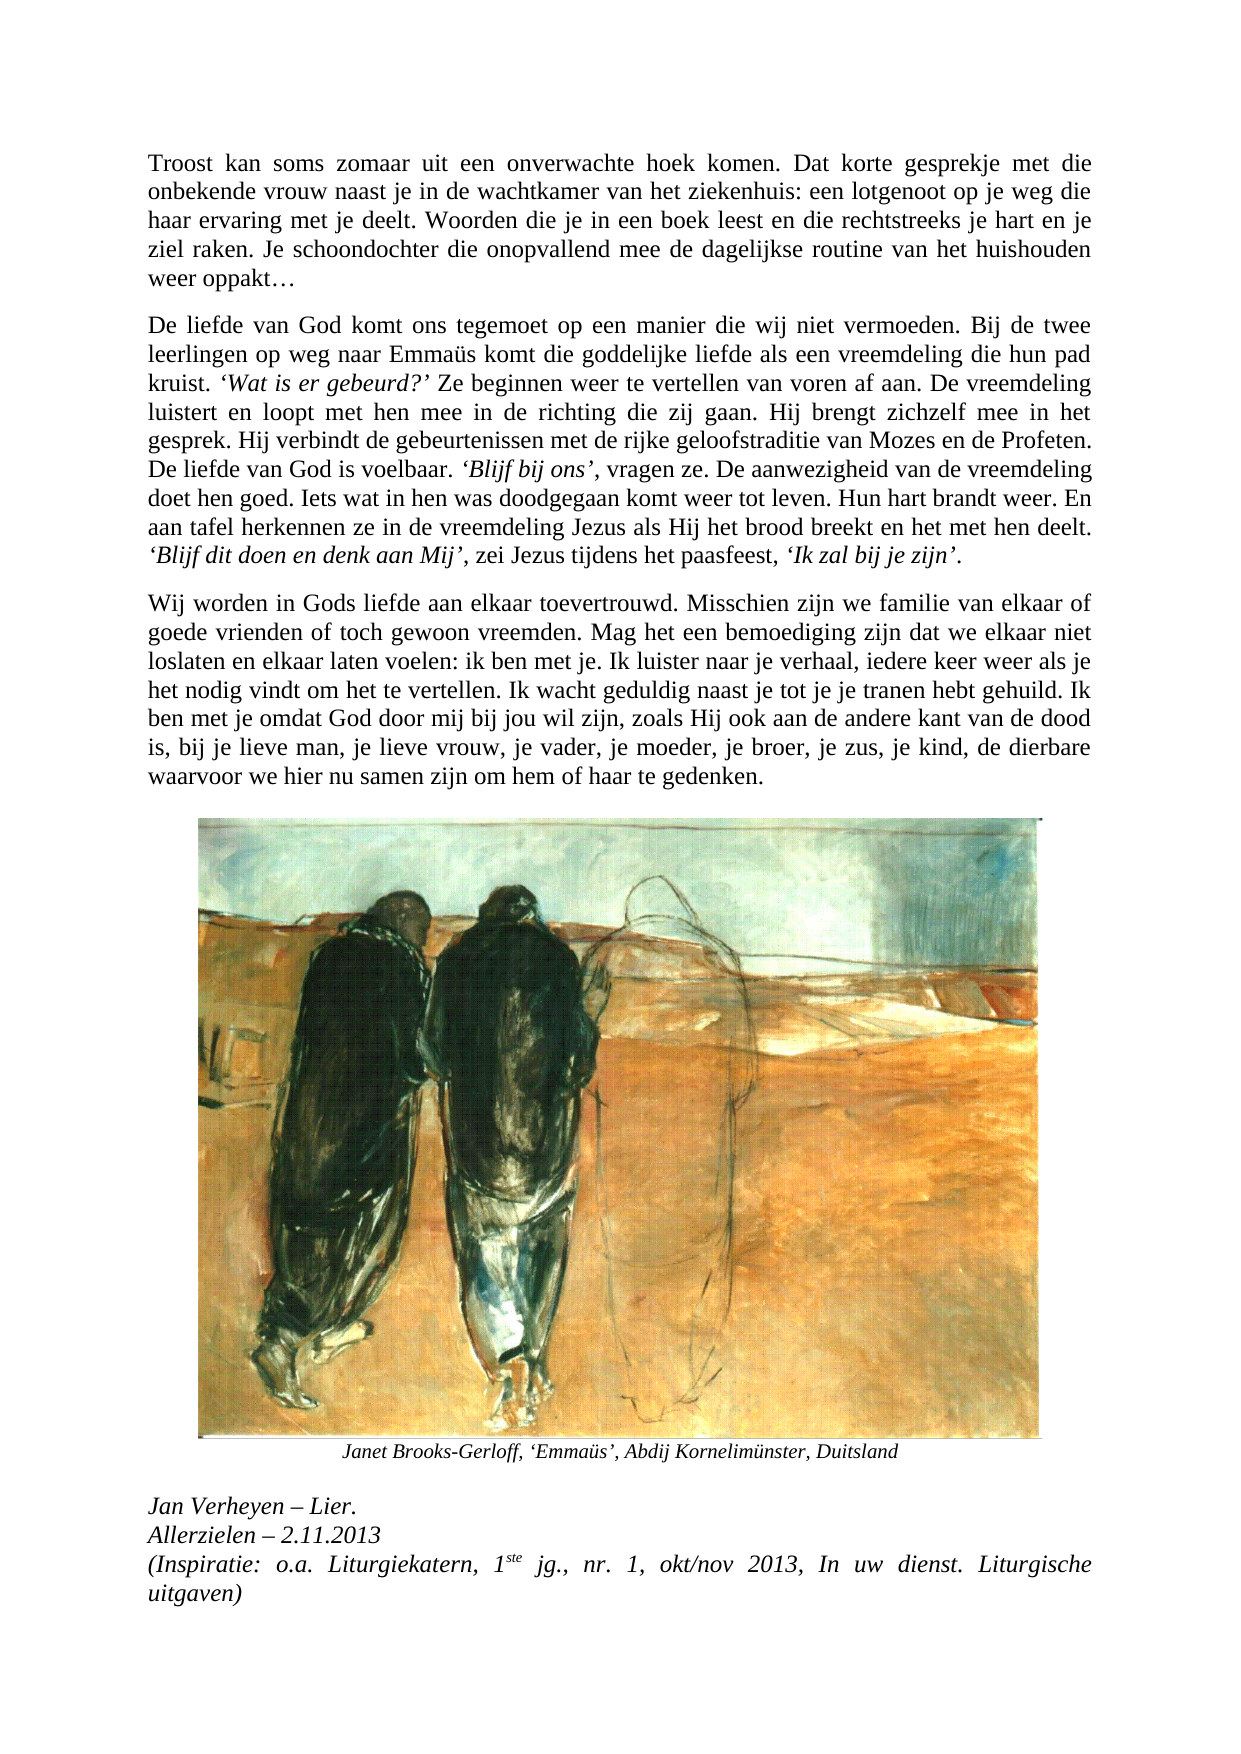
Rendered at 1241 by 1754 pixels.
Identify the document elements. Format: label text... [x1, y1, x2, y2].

text De liefde van God komt ons tegemoet op een manier die wij niet vermoeden. Bij de twee leerlingen op weg naar Emmaüs komt die goddelijke liefde als een vreemdeling die hun pad kruist. ‘Wat is er gebeurd?’ Ze beginnen weer te vertellen van voren af aan. De vreemdeling luistert en loopt met hen mee in de richting die zij gaan. Hij brengt zichzelf mee in het gesprek. Hij verbindt de gebeurtenissen met de rijke geloofstraditie van Mozes en de Profeten. De liefde van God is voelbaar. ‘Blijf bij ons’, vragen ze. De aanwezigheid van de vreemdeling doet hen goed. Iets wat in hen was doodgegaan komt weer tot leven. Hun hart brandt weer. En aan tafel herkennen ze in de vreemdeling Jezus als Hij het brood breekt en het met hen deelt. ‘Blijf dit doen en denk aan Mij’, zei Jezus tijdens het paasfeest, ‘Ik zal bij je zijn’. [148, 311, 1093, 569]
picture [198, 818, 1043, 1439]
text Jan Verheyen – Lier. [148, 1491, 1093, 1520]
text Allerzielen – 2.11.2013 [148, 1520, 1093, 1549]
text Wij worden in Gods liefde aan elkaar toevertrouwd. Misschien zijn we familie van elkaar of goede vrienden of toch gewoon vreemden. Mag het een bemoediging zijn dat we elkaar niet loslaten en elkaar laten voelen: ik ben met je. Ik luister naar je verhaal, iedere keer weer als je het nodig vindt om het te vertellen. Ik wacht geduldig naast je tot je je tranen hebt gehuild. Ik ben met je omdat God door mij bij jou wil zijn, zoals Hij ook aan de andere kant van de dood is, bij je lieve man, je lieve vrouw, je vader, je moeder, je broer, je zus, je kind, de dierbare waarvoor we hier nu samen zijn om hem of haar te gedenken. [148, 588, 1093, 790]
text (Inspiratie: o.a. Liturgiekatern, 1ste jg., nr. 1, okt/nov 2013, In uw dienst. Liturgische uitgaven) [148, 1549, 1093, 1606]
subtitle Janet Brooks-Gerloff, ‘Emmaüs’, Abdij Kornelimünster, Duitsland [148, 1438, 1093, 1463]
text Troost kan soms zomaar uit een onverwachte hoek komen. Dat korte gesprekje met die onbekende vrouw naast je in de wachtkamer van het ziekenhuis: een lotgenoot op je weg die haar ervaring met je deelt. Woorden die je in een boek leest en die rechtstreeks je hart en je ziel raken. Je schoondochter die onopvallend mee de dagelijkse routine van het huishouden weer oppakt… [148, 148, 1093, 291]
